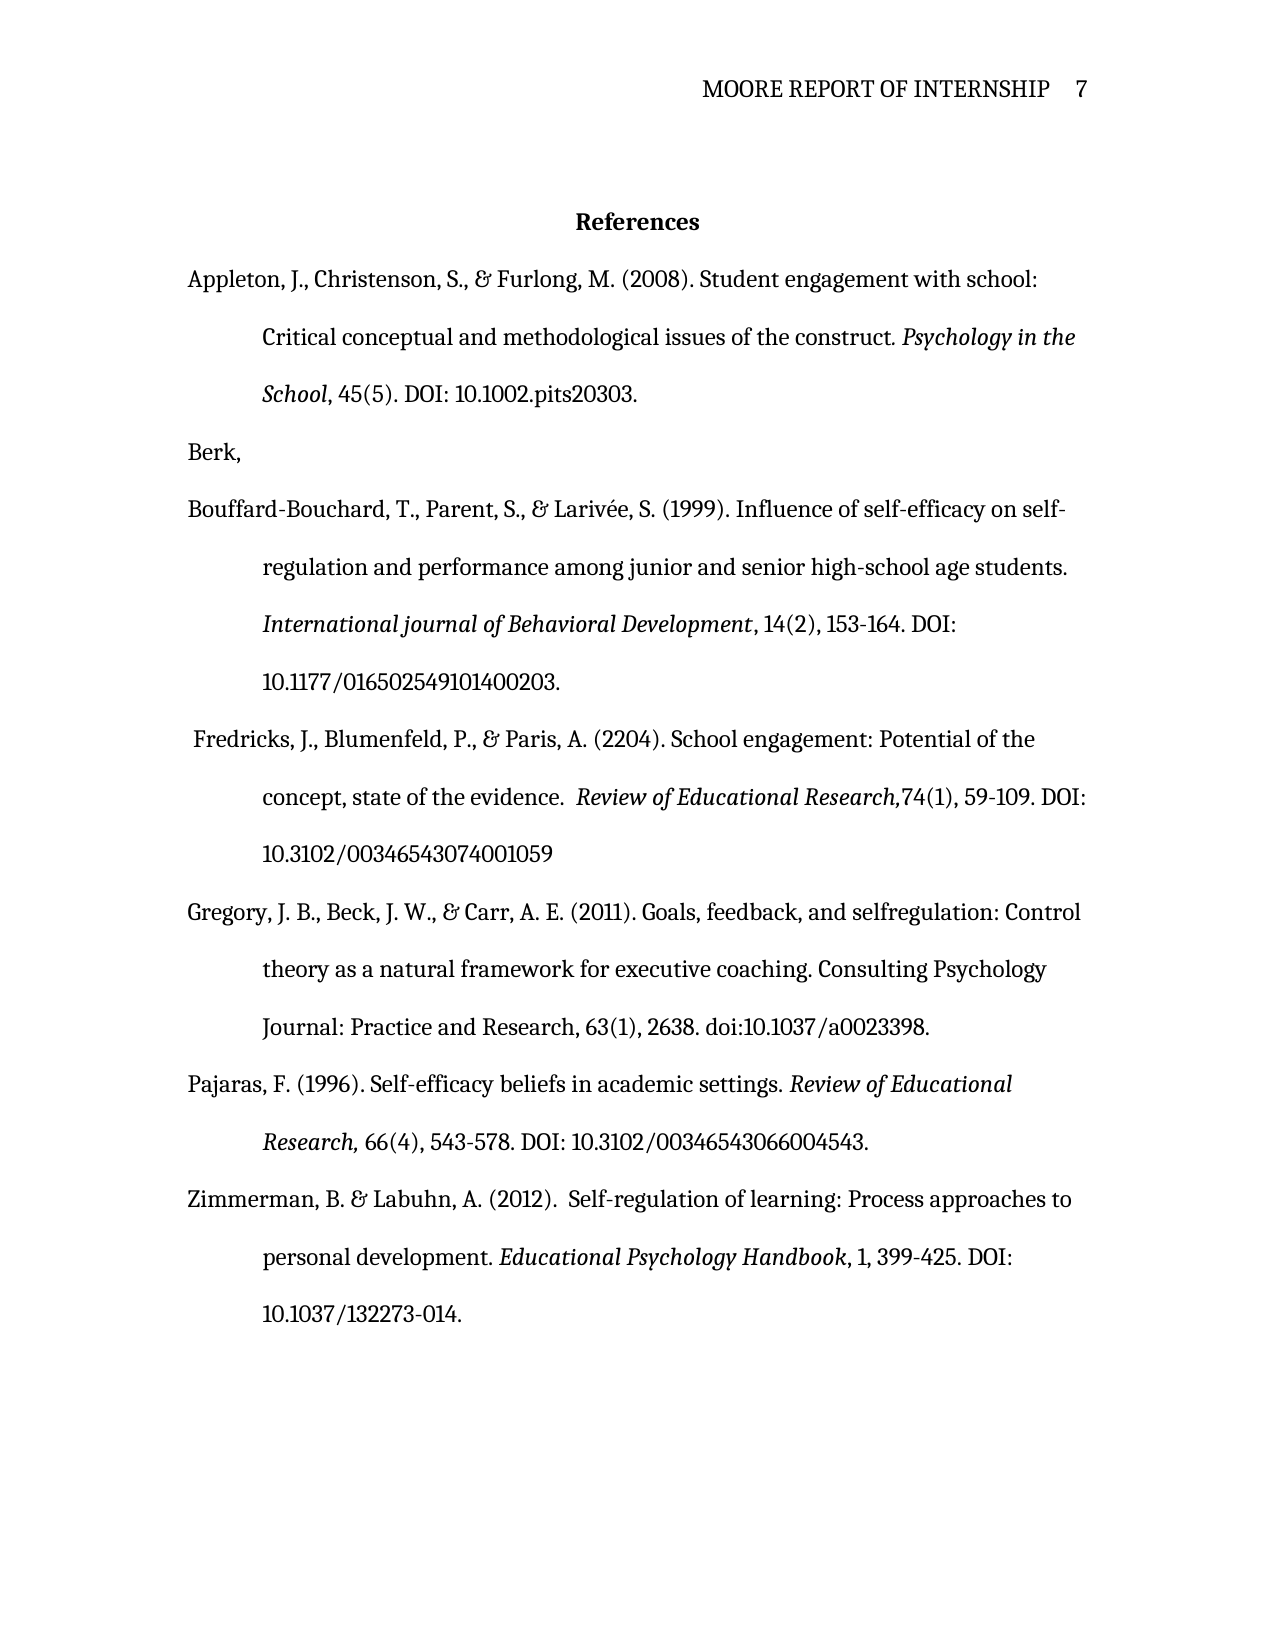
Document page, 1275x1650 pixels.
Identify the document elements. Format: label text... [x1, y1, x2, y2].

text Bouffard-Bouchard, T., Parent, S., & Larivée, S. (1999). Influence of self-efficacy on self-regulation and performance among junior and senior high-school age students. International journal of Behavioral Development, 14(2), 153-164. DOI: 10.1177/016502549101400203. [187, 495, 1087, 696]
text Gregory, J. B., Beck, J. W., & Carr, A. E. (2011). Goals, feedback, and selfregulation: Control theory as a natural framework for executive coaching. Consulting Psychology Journal: Practice and Research, 63(1), 2638. doi:10.1037/a0023398. [187, 897, 1087, 1041]
text Appleton, J., Christenson, S., & Furlong, M. (2008). Student engagement with school: Critical conceptual and methodological issues of the construct. Psychology in the School, 45(5). DOI: 10.1002.pits20303. [187, 265, 1087, 409]
text Zimmerman, B. & Labuhn, A. (2012). Self-regulation of learning: Process approaches to personal development. Educational Psychology Handbook, 1, 399-425. DOI: 10.1037/132273-014. [187, 1185, 1087, 1329]
text Berk, [187, 437, 1087, 466]
text Pajaras, F. (1996). Self-efficacy beliefs in academic settings. Review of Educational Research, 66(4), 543-578. DOI: 10.3102/00346543066004543. [187, 1070, 1087, 1156]
text Fredricks, J., Blumenfeld, P., & Paris, A. (2204). School engagement: Potential of the concept, state of the evidence. Review of Educational Research,74(1), 59-109. DOI: 10.3102/00346543074001059 [187, 725, 1087, 869]
text References [187, 207, 1087, 236]
